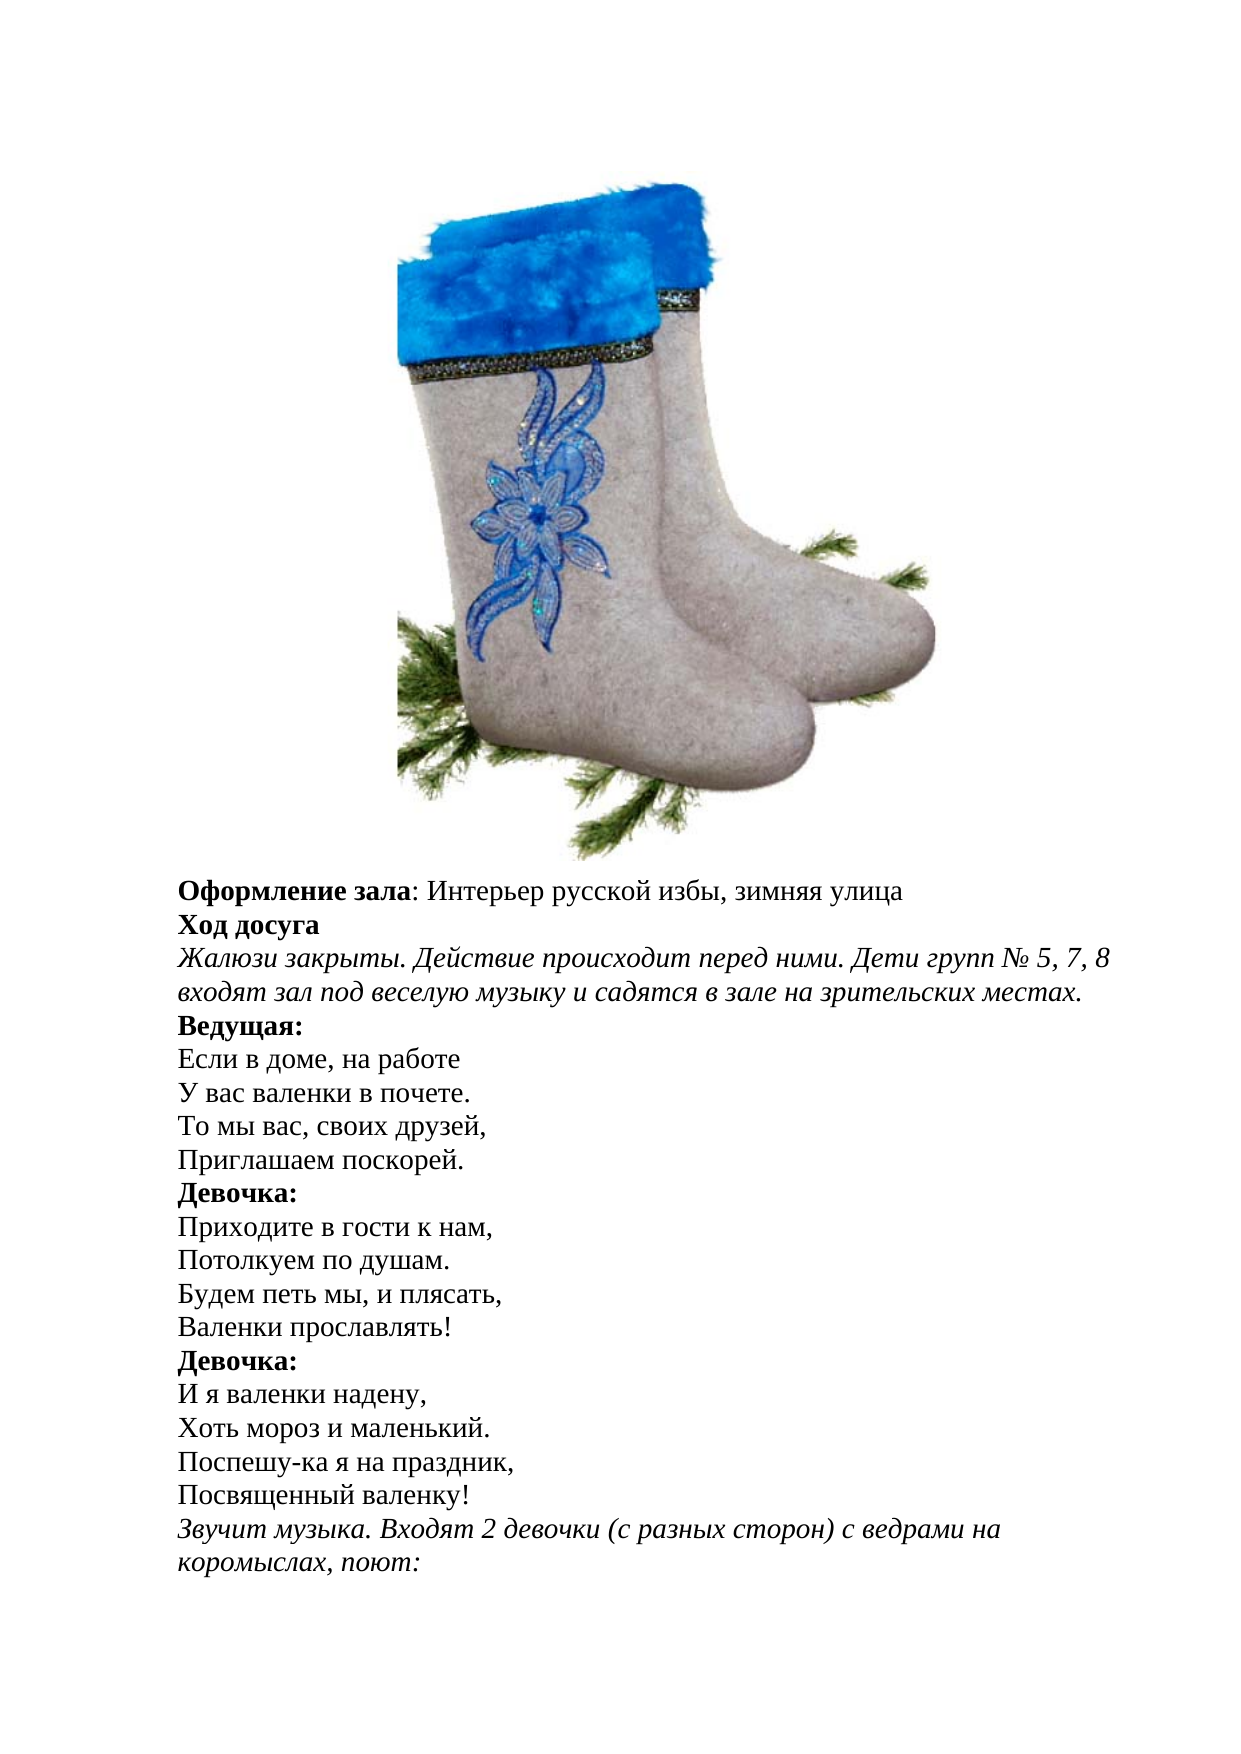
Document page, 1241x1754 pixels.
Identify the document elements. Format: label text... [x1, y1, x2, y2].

text Ход досуга [177, 907, 1152, 941]
text Оформление зала: Интерьер русской избы, зимняя улица [177, 873, 1152, 907]
text Звучит музыка. Входят 2 девочки (с разных сторон) с ведрами на коромыслах, поют: [421, 1511, 1152, 1578]
picture [387, 171, 942, 861]
text Приходите в гости к нам, Потолкуем по душам. Будем петь мы, и плясать, Валенки прославлять! [177, 1209, 1152, 1343]
text Ведущая: [177, 1008, 1152, 1041]
text Девочка: [177, 1175, 1152, 1209]
text И я валенки надену, Хоть мороз и маленький. Поспешу-ка я на праздник, Посвященный валенку! [177, 1377, 1152, 1511]
text Девочка: [177, 1343, 1152, 1377]
text Если в доме, на работе У вас валенки в почете. То мы вас, своих друзей, Приглашаем поскорей. [177, 1041, 1152, 1175]
